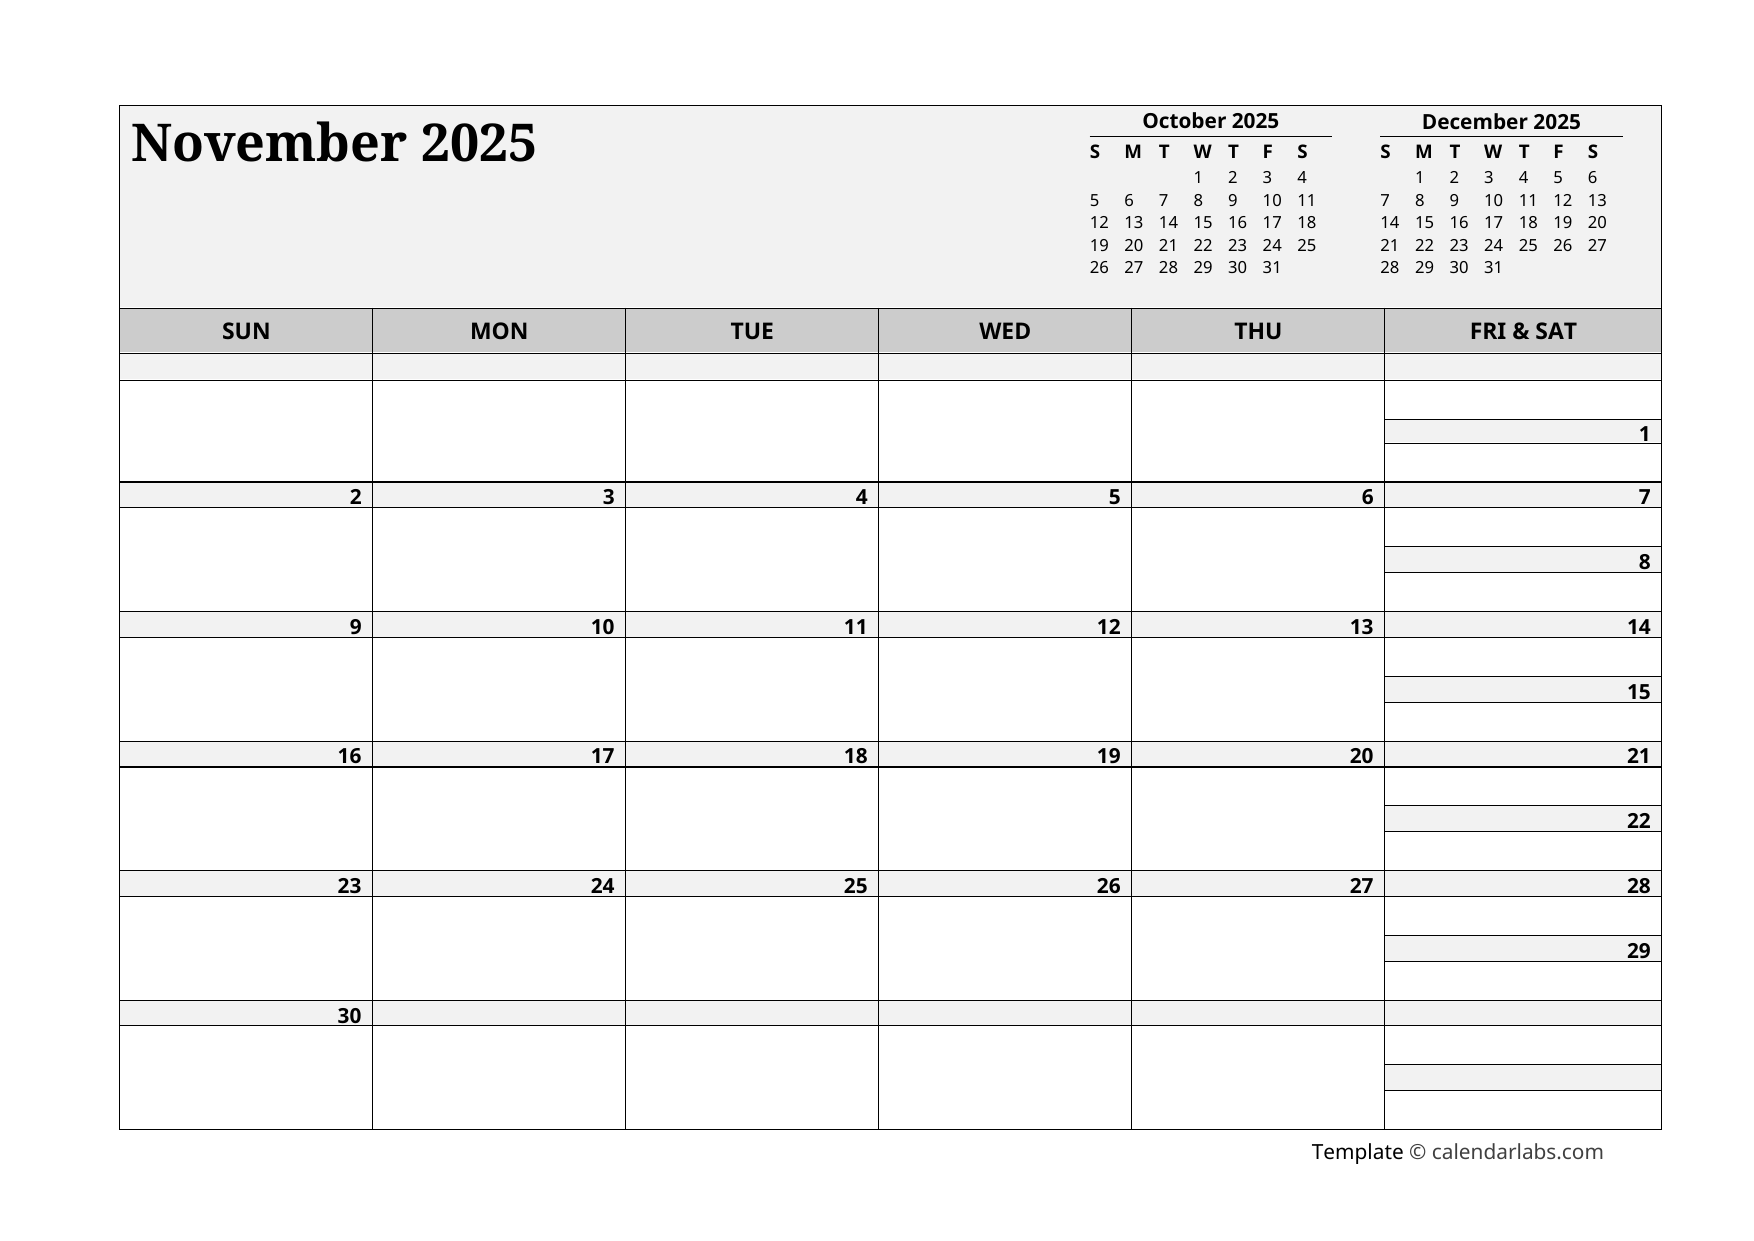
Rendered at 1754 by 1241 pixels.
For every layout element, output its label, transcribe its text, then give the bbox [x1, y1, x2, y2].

table_cell 18 [626, 742, 878, 766]
table_header November 2025 [120, 106, 1034, 307]
table_cell [120, 897, 372, 1000]
table_cell 26 [879, 871, 1131, 896]
table_cell [1385, 1001, 1661, 1025]
table_cell [1132, 381, 1384, 481]
table_cell 11 [626, 612, 878, 637]
table_cell 6 [1132, 483, 1384, 507]
table_cell [1132, 508, 1384, 611]
table_cell 23 [120, 871, 372, 896]
table_cell [373, 638, 625, 741]
table_cell [1385, 573, 1661, 611]
table_cell 24 [373, 871, 625, 896]
table_cell 28 [1385, 871, 1661, 896]
table_cell [373, 508, 625, 611]
table_cell [879, 768, 1131, 870]
table_cell [373, 1026, 625, 1129]
table_cell 12 [879, 612, 1131, 637]
table_cell [120, 381, 372, 481]
table_cell 5 [879, 483, 1131, 507]
table_cell 29 [1385, 936, 1661, 961]
table_cell [879, 897, 1131, 1000]
table_cell [120, 1026, 372, 1129]
table_cell [1385, 832, 1661, 870]
table_cell [120, 638, 372, 741]
table_cell 16 [120, 742, 372, 766]
table_header [1343, 106, 1634, 307]
table_cell [120, 354, 372, 379]
table_cell [626, 897, 878, 1000]
table_cell [879, 508, 1131, 611]
table_cell 4 [626, 483, 878, 507]
table_cell [1385, 381, 1661, 418]
table_cell [373, 768, 625, 870]
table_cell 25 [626, 871, 878, 896]
table_cell [626, 768, 878, 870]
table_cell [1385, 508, 1661, 546]
table_cell [120, 508, 372, 611]
table_cell 14 [1385, 612, 1661, 637]
table_cell [1132, 638, 1384, 741]
table_header [1634, 106, 1661, 307]
table_cell [626, 1001, 878, 1025]
table_cell FRI & SAT [1385, 309, 1661, 352]
table_cell [1132, 354, 1384, 379]
table_cell [879, 1026, 1131, 1129]
table_cell [626, 638, 878, 741]
table_cell [879, 381, 1131, 481]
table_cell 21 [1385, 742, 1661, 766]
table_cell [373, 354, 625, 379]
table_cell [879, 638, 1131, 741]
table_cell [626, 1026, 878, 1129]
table_cell [373, 381, 625, 481]
table_cell 17 [373, 742, 625, 766]
table_cell [1385, 638, 1661, 676]
table_cell [373, 897, 625, 1000]
table_cell [1385, 1091, 1661, 1129]
table_cell TUE [626, 309, 878, 352]
table_cell 10 [373, 612, 625, 637]
table_cell [1132, 897, 1384, 1000]
table_cell 13 [1132, 612, 1384, 637]
table_cell WED [879, 309, 1131, 352]
table_cell 30 [120, 1001, 372, 1025]
table_cell 9 [120, 612, 372, 637]
table_cell SUN [120, 309, 372, 352]
table_cell [1385, 768, 1661, 805]
table_cell [879, 1001, 1131, 1025]
table_cell [1132, 1026, 1384, 1129]
table_cell [1385, 962, 1661, 1000]
table_cell [626, 508, 878, 611]
table_cell 22 [1385, 806, 1661, 831]
table_cell MON [373, 309, 625, 352]
table_cell [1385, 444, 1661, 481]
table_cell [626, 381, 878, 481]
table_cell 27 [1132, 871, 1384, 896]
table_cell 19 [879, 742, 1131, 766]
table_cell [1385, 1026, 1661, 1064]
table_cell [1385, 897, 1661, 935]
table_cell 3 [373, 483, 625, 507]
table_cell 1 [1385, 420, 1661, 442]
table_cell THU [1132, 309, 1384, 352]
table_cell [373, 1001, 625, 1025]
table_cell [1132, 1001, 1384, 1025]
table_header [1034, 106, 1343, 307]
table_cell 2 [120, 483, 372, 507]
table_cell 7 [1385, 483, 1661, 507]
table_cell [120, 768, 372, 870]
table_cell [879, 354, 1131, 379]
table_cell [1132, 768, 1384, 870]
table_cell 20 [1132, 742, 1384, 766]
table_cell [1385, 703, 1661, 741]
table_cell [1385, 1065, 1661, 1090]
table_cell [1385, 354, 1661, 379]
table_cell [626, 354, 878, 379]
table_cell 15 [1385, 677, 1661, 702]
table_cell 8 [1385, 547, 1661, 572]
